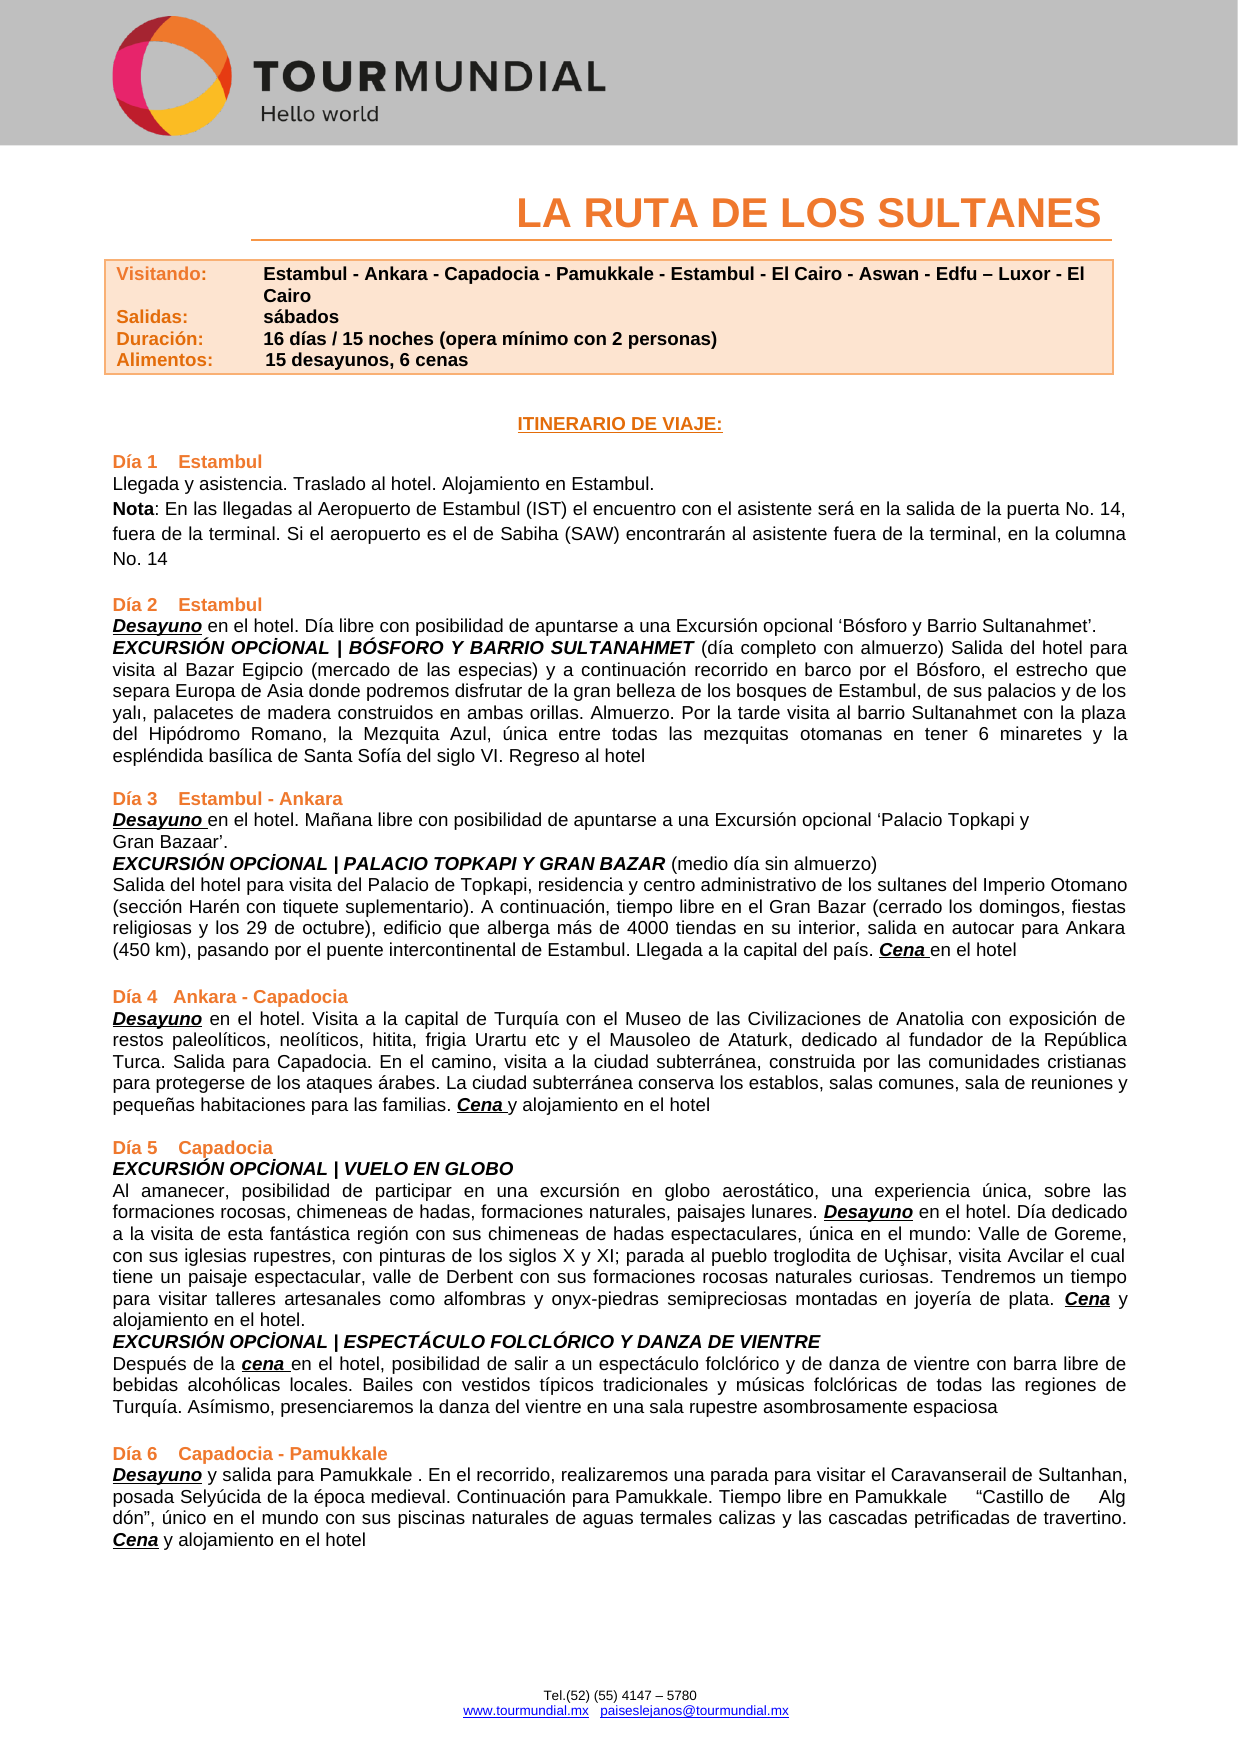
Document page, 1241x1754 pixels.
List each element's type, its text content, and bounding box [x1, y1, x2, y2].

text Día 4 Ankara - Capadocia [112, 986, 1128, 1007]
text Desayuno y salida para Pamukkale . En el recorrido, realizaremos una parada para visitar el Caravanserail de Sultanhan, posada Selyúcida de la época medieval. Continuación para Pamukkale. Tiempo libre en Pamukkale “Castillo de Alg dón”, único en el mundo con sus piscinas naturales de aguas termales calizas y las cascadas petrificadas de travertino. Cena y alojamiento en el hotel [112, 1464, 1128, 1550]
picture [112, 16, 606, 136]
text Desayuno en el hotel. Mañana libre con posibilidad de apuntarse a una Excursión opcional ‘Palacio Topkapi y [112, 809, 1128, 831]
text Llegada y asistencia. Traslado al hotel. Alojamiento en Estambul. [112, 473, 1128, 494]
text EXCURSIÓN OPCİONAL | PALACIO TOPKAPI Y GRAN BAZAR (medio día sin almuerzo) [112, 852, 1128, 874]
text Día 3 Estambul - Ankara [112, 788, 1128, 809]
text EXCURSIÓN OPCİONAL | BÓSFORO Y BARRIO SULTANAHMET (día completo con almuerzo) Salida del hotel para visita al Bazar Egipcio (mercado de las especias) y a continuación recorrido en barco por el Bósforo, el estrecho que separa Europa de Asia donde podremos disfrutar de la gran belleza de los bosques de Estambul, de sus palacios y de los yalı, palacetes de madera construidos en ambas orillas. Almuerzo. Por la tarde visita al barrio Sultanahmet con la plaza del Hipódromo Romano, la Mezquita Azul, única entre todas las mezquitas otomanas en tener 6 minaretes y la espléndida basílica de Santa Sofía del siglo VI. Regreso al hotel [112, 637, 1128, 766]
text Desayuno en el hotel. Visita a la capital de Turquía con el Museo de las Civilizaciones de Anatolia con exposición de restos paleolíticos, neolíticos, hitita, frigia Urartu etc y el Mausoleo de Ataturk, dedicado al fundador de la República Turca. Salida para Capadocia. En el camino, visita a la ciudad subterránea, construida por las comunidades cristianas para protegerse de los ataques árabes. La ciudad subterránea conserva los establos, salas comunes, sala de reuniones y pequeñas habitaciones para las familias. Cena y alojamiento en el hotel [112, 1007, 1128, 1115]
text Salida del hotel para visita del Palacio de Topkapi, residencia y centro administrativo de los sultanes del Imperio Otomano (sección Harén con tiquete suplementario). A continuación, tiempo libre en el Gran Bazar (cerrado los domingos, fiestas religiosas y los 29 de octubre), edificio que alberga más de 4000 tiendas en su interior, salida en autocar para Ankara (450 km), pasando por el puente intercontinental de Estambul. Llegada a la capital del país. Cena en el hotel [112, 874, 1128, 960]
table_header LA RUTA DE LOS SULTANES [251, 189, 1112, 239]
text ITINERARIO DE VIAJE: [112, 413, 1128, 434]
text Día 2 Estambul [112, 594, 1128, 615]
text Al amanecer, posibilidad de participar en una excursión en globo aerostático, una experiencia única, sobre las formaciones rocosas, chimeneas de hadas, formaciones naturales, paisajes lunares. Desayuno en el hotel. Día dedicado a la visita de esta fantástica región con sus chimeneas de hadas espectaculares, única en el mundo: Valle de Goreme, con sus iglesias rupestres, con pinturas de los siglos X y XI; parada al pueblo troglodita de Uçhisar, visita Avcilar el cual tiene un paisaje espectacular, valle de Derbent con sus formaciones rocosas naturales curiosas. Tendremos un tiempo para visitar talleres artesanales como alfombras y onyx-piedras semipreciosas montadas en joyería de plata. Cena y alojamiento en el hotel. [112, 1180, 1128, 1331]
text Gran Bazaar’. [112, 831, 1128, 852]
text Nota: En las llegadas al Aeropuerto de Estambul (IST) el encuentro con el asistente será en la salida de la puerta No. 14, fuera de la terminal. Si el aeropuerto es el de Sabiha (SAW) encontrarán al asistente fuera de la terminal, en la columna No. 14 [112, 498, 1128, 569]
text Después de la cena en el hotel, posibilidad de salir a un espectáculo folclórico y de danza de vientre con barra libre de bebidas alcohólicas locales. Bailes con vestidos típicos tradicionales y músicas folclóricas de todas las regiones de Turquía. Asímismo, presenciaremos la danza del vientre en una sala rupestre asombrosamente espaciosa [112, 1352, 1128, 1417]
text Desayuno en el hotel. Día libre con posibilidad de apuntarse a una Excursión opcional ‘Bósforo y Barrio Sultanahmet’. [112, 615, 1128, 637]
text EXCURSIÓN OPCİONAL | VUELO EN GLOBO [112, 1158, 1128, 1180]
text Día 6 Capadocia - Pamukkale [112, 1442, 1128, 1464]
table_header Visitando: Estambul - Ankara - Capadocia - Pamukkale - Estambul - El Cairo - Aswan - Edfu – Luxor - El Cairo Salidas: sábados Duración: 16 días / 15 noches (opera mínimo con 2 personas) Alimentos: 15 desayunos, 6 cenas [106, 261, 1112, 373]
text Día 1 Estambul [112, 451, 1128, 473]
text Día 5 Capadocia [112, 1137, 1128, 1158]
text EXCURSIÓN OPCİONAL | ESPECTÁCULO FOLCLÓRICO Y DANZA DE VIENTRE [112, 1331, 1128, 1352]
